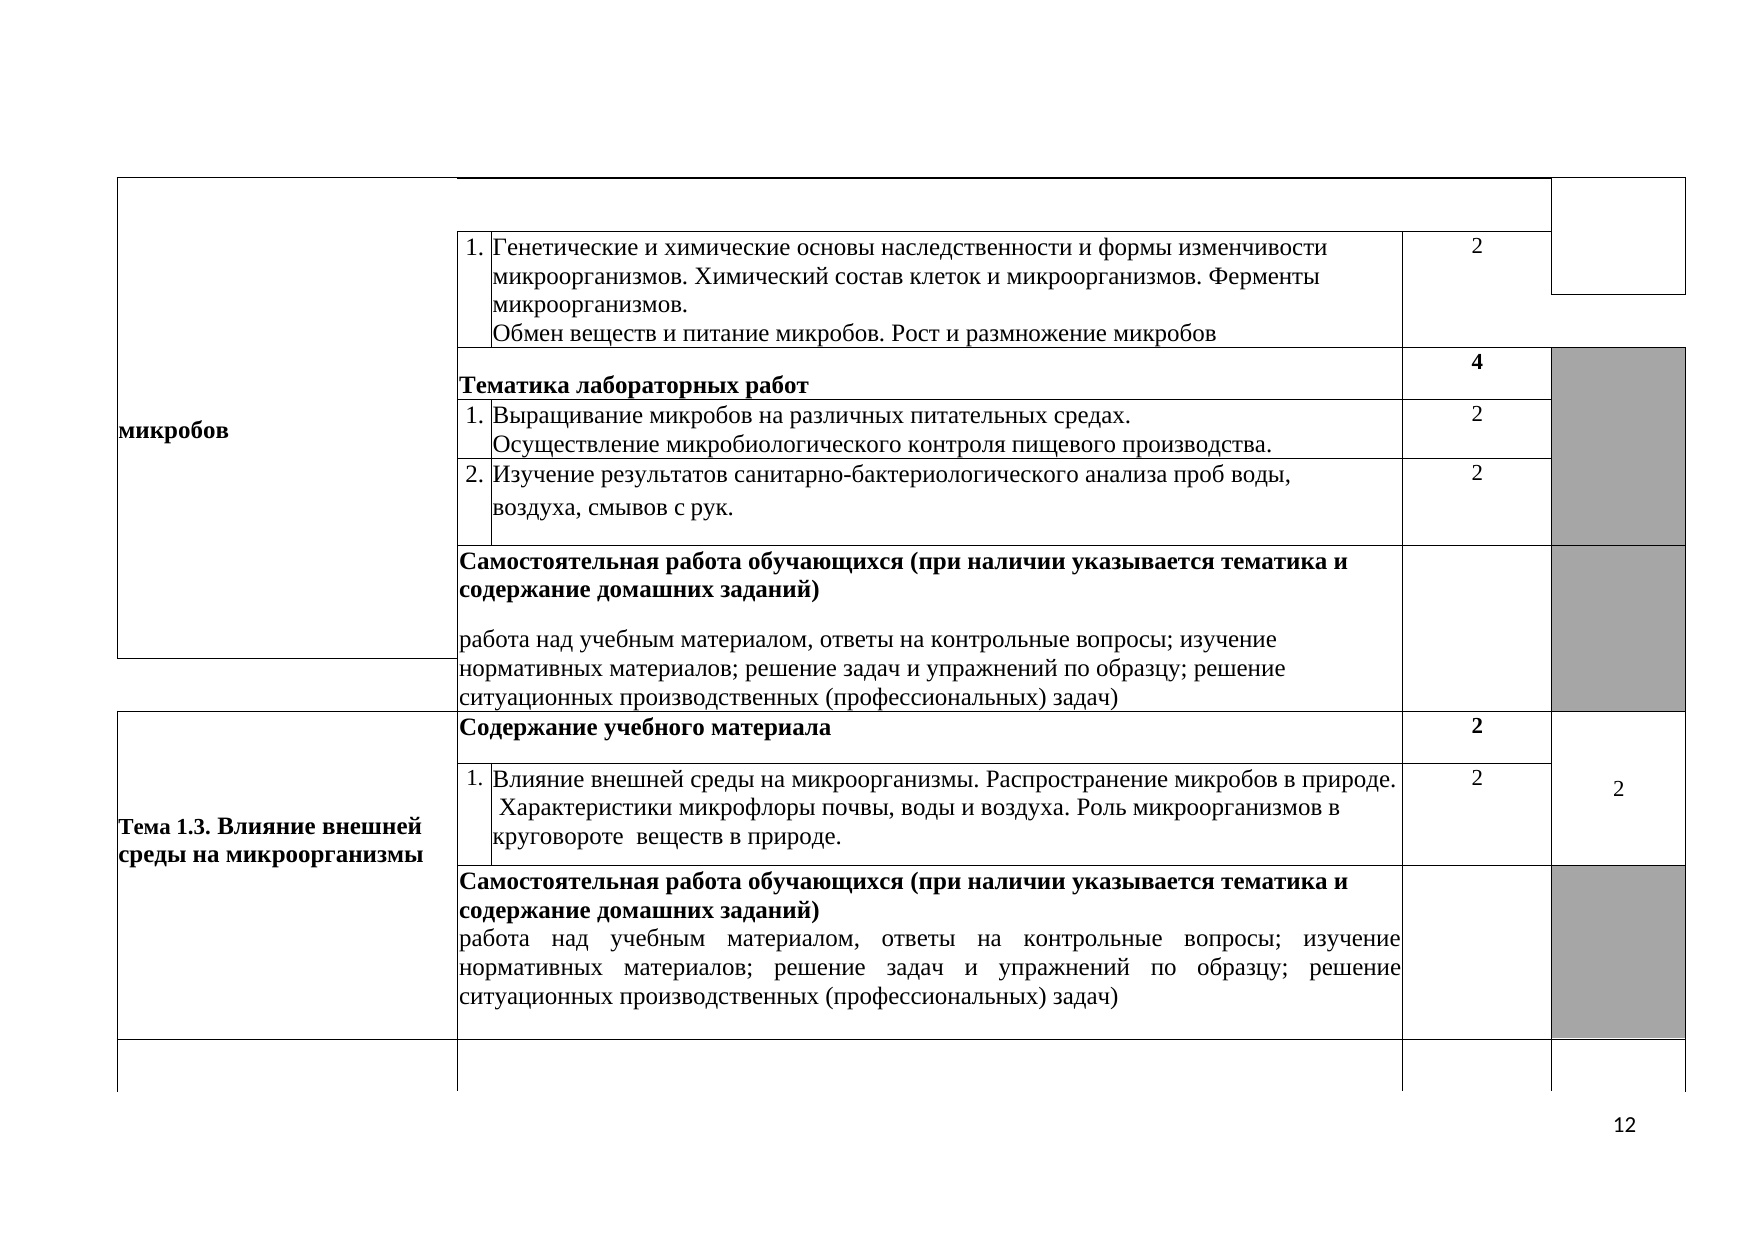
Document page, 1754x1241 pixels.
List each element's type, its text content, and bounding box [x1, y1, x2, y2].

table_cell Тема 1.3. Влияние внешней среды на микроорганизмы [118, 712, 457, 1038]
table_cell 2 [1403, 764, 1551, 865]
table_cell [1552, 348, 1685, 545]
table_cell 2 [1403, 232, 1551, 347]
table_cell 2 [1403, 459, 1551, 545]
table_cell 4 [1403, 348, 1551, 399]
table_cell 2 [1403, 712, 1551, 763]
table_cell Тематика лабораторных работ [458, 348, 1402, 399]
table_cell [118, 178, 458, 658]
table_cell Содержание учебного материала [458, 712, 1402, 763]
table_cell 1. [458, 232, 491, 347]
table_cell 2. [458, 459, 491, 545]
table_cell [1552, 866, 1685, 1038]
table_cell 1. [458, 764, 491, 865]
table_cell 2 [1403, 400, 1551, 458]
table_cell Самостоятельная работа обучающихся (при наличии указывается тематика и содержание домашних заданий) работа над учебным материалом, ответы на контрольные вопросы; изучение нормативных материалов; решение задач и упражнений по образцу; решение ситуационных производственных (профессиональных) задач) [458, 866, 1402, 1038]
table_cell Самостоятельная работа обучающихся (при наличии указывается тематика и содержание домашних заданий) работа над учебным материалом, ответы на контрольные вопросы; изучение нормативных материалов; решение задач и упражнений по образцу; решение ситуационных производственных (профессиональных) задач) [458, 546, 1402, 711]
table_cell [1403, 866, 1551, 1038]
table_cell Изучение результатов санитарно-бактериологического анализа проб воды, воздуха, смывов с рук. [492, 459, 1402, 545]
table_cell [1552, 546, 1685, 711]
table_cell 1. [458, 400, 491, 458]
table_cell Влияние внешней среды на микроорганизмы. Распространение микробов в природе. Характеристики микрофлоры почвы, воды и воздуха. Роль микроорганизмов в круговороте веществ в природе. [492, 764, 1402, 865]
table_cell [1403, 546, 1551, 711]
table_cell 2 [1552, 178, 1685, 294]
table_cell 2 [1552, 712, 1685, 865]
table_cell Выращивание микробов на различных питательных средах. Осуществление микробиологического контроля пищевого производства. [492, 400, 1402, 458]
table_cell Генетические и химические основы наследственности и формы изменчивости микроорганизмов. Химический состав клеток и микроорганизмов. Ферменты микроорганизмов. Обмен веществ и питание микробов. Рост и размножение микробов [492, 232, 1402, 347]
